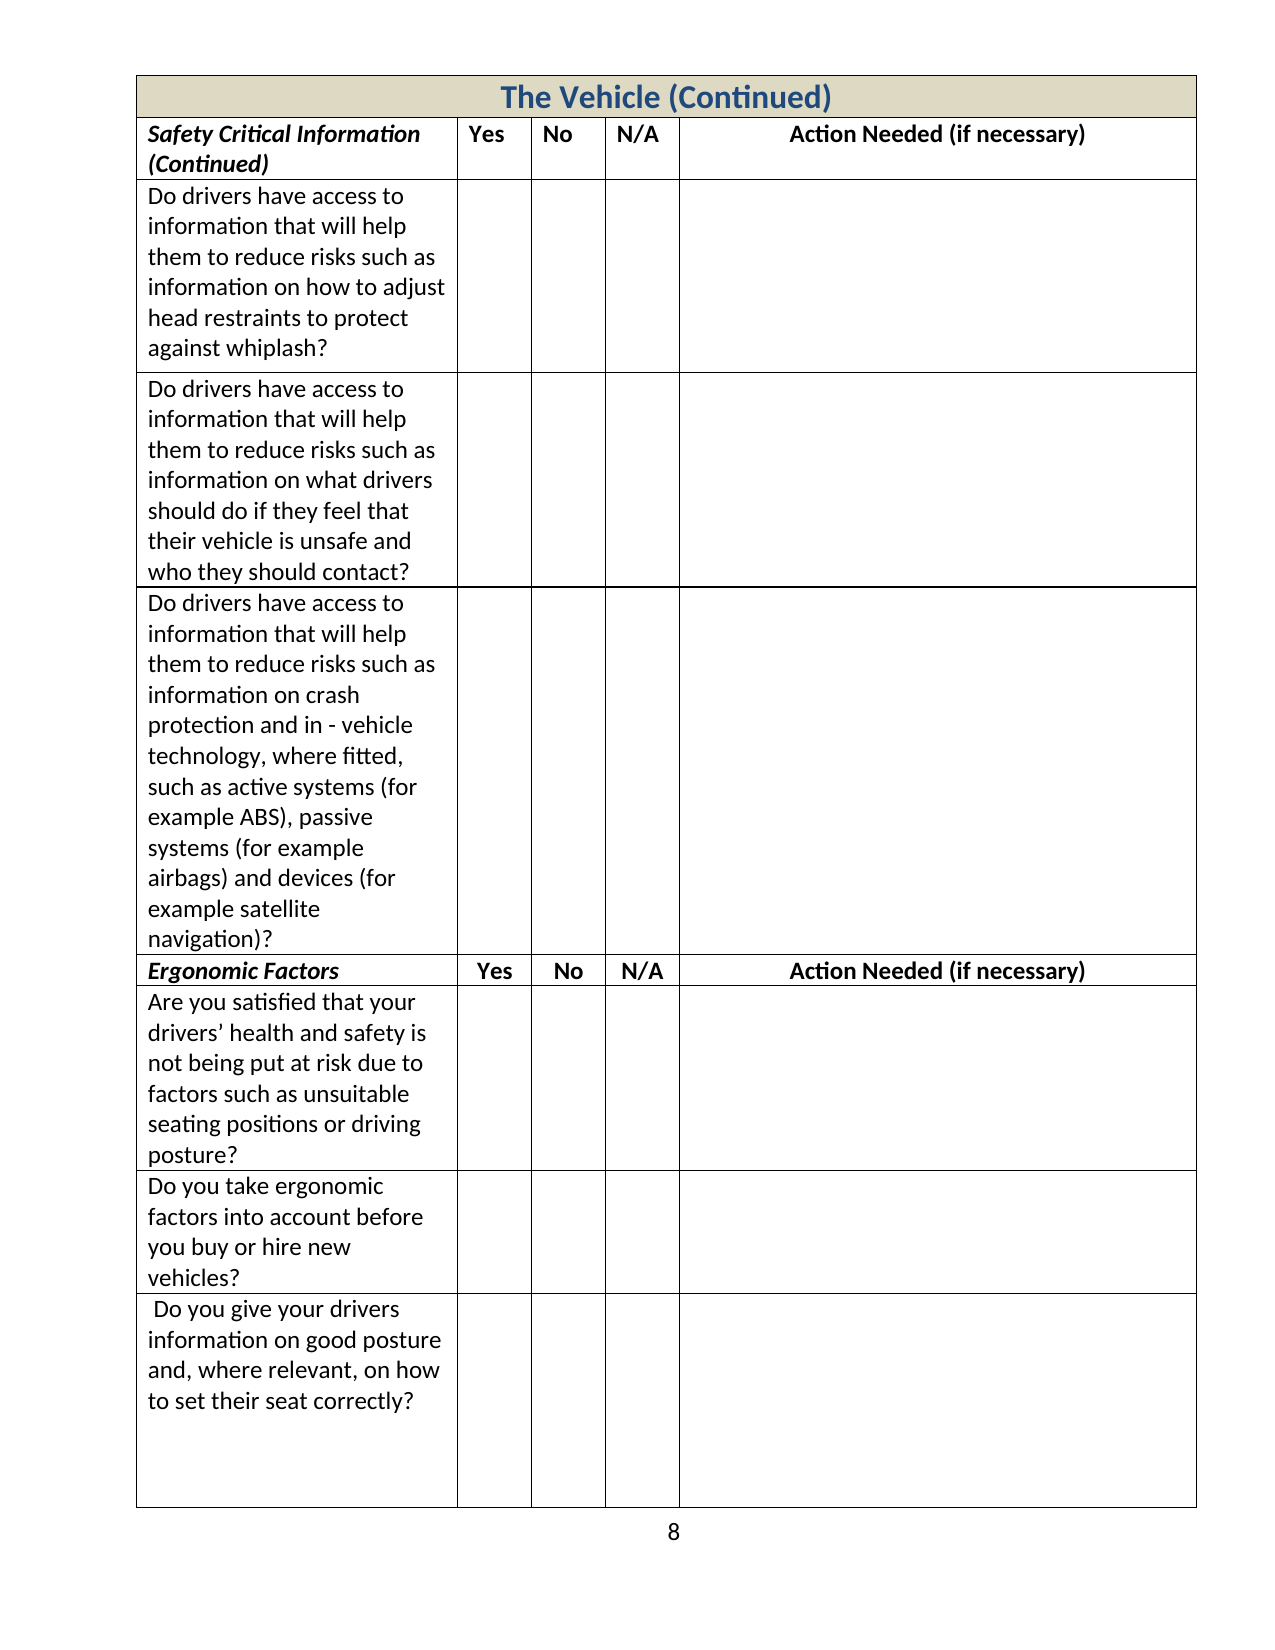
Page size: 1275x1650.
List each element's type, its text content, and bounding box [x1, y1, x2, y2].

table_cell N/A [606, 955, 679, 985]
table_cell [680, 1171, 1196, 1293]
table_cell Action Needed (if necessary) [680, 118, 1196, 179]
table_cell Do you give your drivers information on good posture and, where relevant, on how to set their seat correctly? [137, 1294, 457, 1507]
table_cell [532, 1171, 605, 1293]
table_cell Safety Critical Information (Continued) [137, 118, 457, 179]
table_cell Are you satisfied that your drivers’ health and safety is not being put at risk due to factors such as unsuitable seating positions or driving posture? [137, 986, 457, 1169]
table_cell [458, 986, 531, 1169]
table_cell N/A [606, 118, 679, 179]
table_cell [680, 986, 1196, 1169]
table_cell No [532, 955, 605, 985]
table_cell [458, 1294, 531, 1507]
table_cell Do drivers have access to information that will help them to reduce risks such as information on how to adjust head restraints to protect against whiplash? [137, 180, 457, 372]
table_cell Action Needed (if necessary) [680, 955, 1196, 985]
table_cell No [532, 118, 605, 179]
table_cell Yes [458, 118, 531, 179]
table_cell [532, 588, 605, 954]
table_cell [606, 986, 679, 1169]
table_cell [532, 373, 605, 586]
table_cell Ergonomic Factors [137, 955, 457, 985]
table_cell [458, 180, 531, 372]
table_cell [606, 180, 679, 372]
table_cell [532, 1294, 605, 1507]
table_cell [680, 373, 1196, 586]
table_cell Do drivers have access to information that will help them to reduce risks such as information on what drivers should do if they feel that their vehicle is unsafe and who they should contact? [137, 373, 457, 586]
table_cell [606, 588, 679, 954]
table_cell Do drivers have access to information that will help them to reduce risks such as information on crash protection and in - vehicle technology, where fitted, such as active systems (for example ABS), passive systems (for example airbags) and devices (for example satellite navigation)? [137, 588, 457, 954]
table_cell [606, 1171, 679, 1293]
table_cell Do you take ergonomic factors into account before you buy or hire new vehicles? [137, 1171, 457, 1293]
table_cell [458, 588, 531, 954]
table_cell [606, 373, 679, 586]
table_cell [680, 588, 1196, 954]
table_cell The Vehicle (Continued) [137, 76, 1196, 117]
table_cell [606, 1294, 679, 1507]
table_cell [680, 1294, 1196, 1507]
table_cell [532, 986, 605, 1169]
table_cell [680, 180, 1196, 372]
table_cell [458, 373, 531, 586]
table_cell [458, 1171, 531, 1293]
table_cell [532, 180, 605, 372]
table_cell Yes [458, 955, 531, 985]
